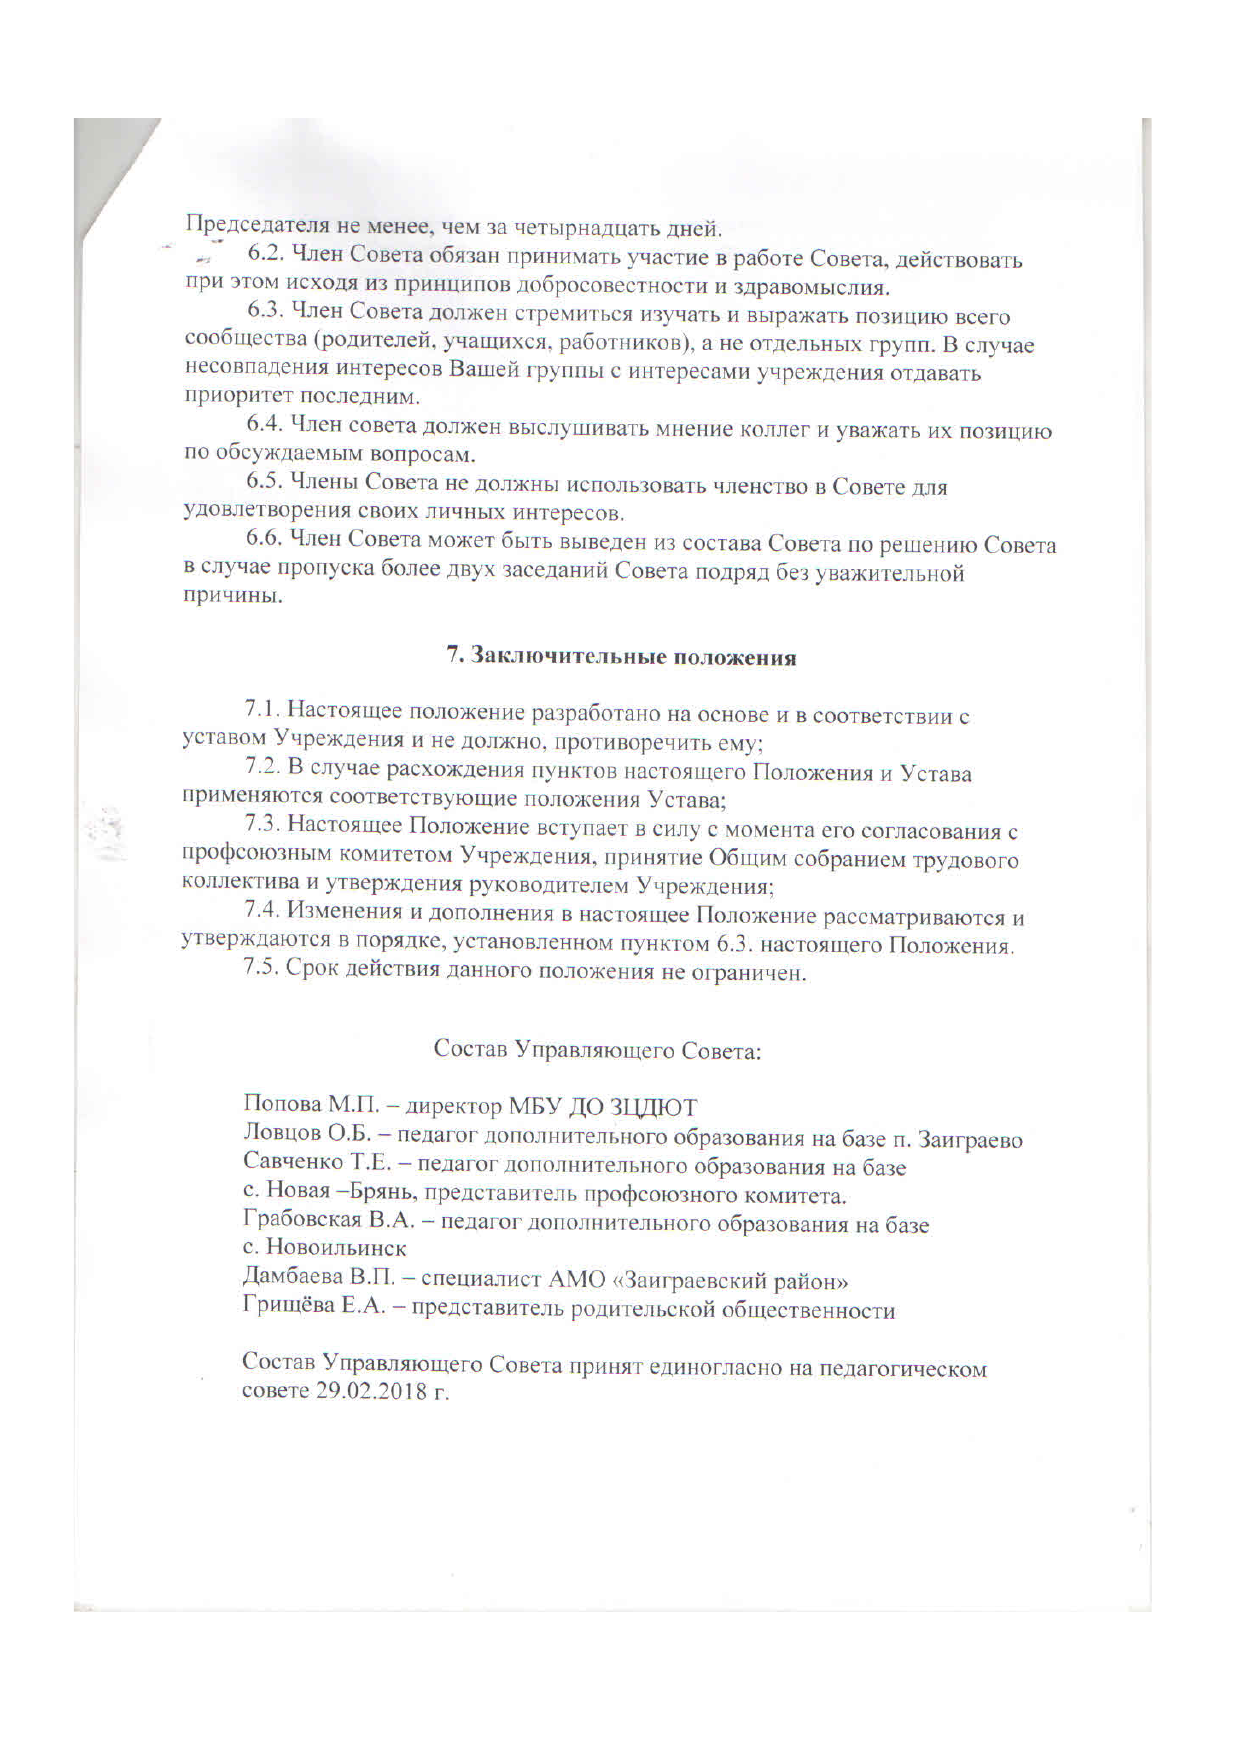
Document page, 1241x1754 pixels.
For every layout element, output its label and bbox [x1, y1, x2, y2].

picture [73, 118, 1152, 1612]
